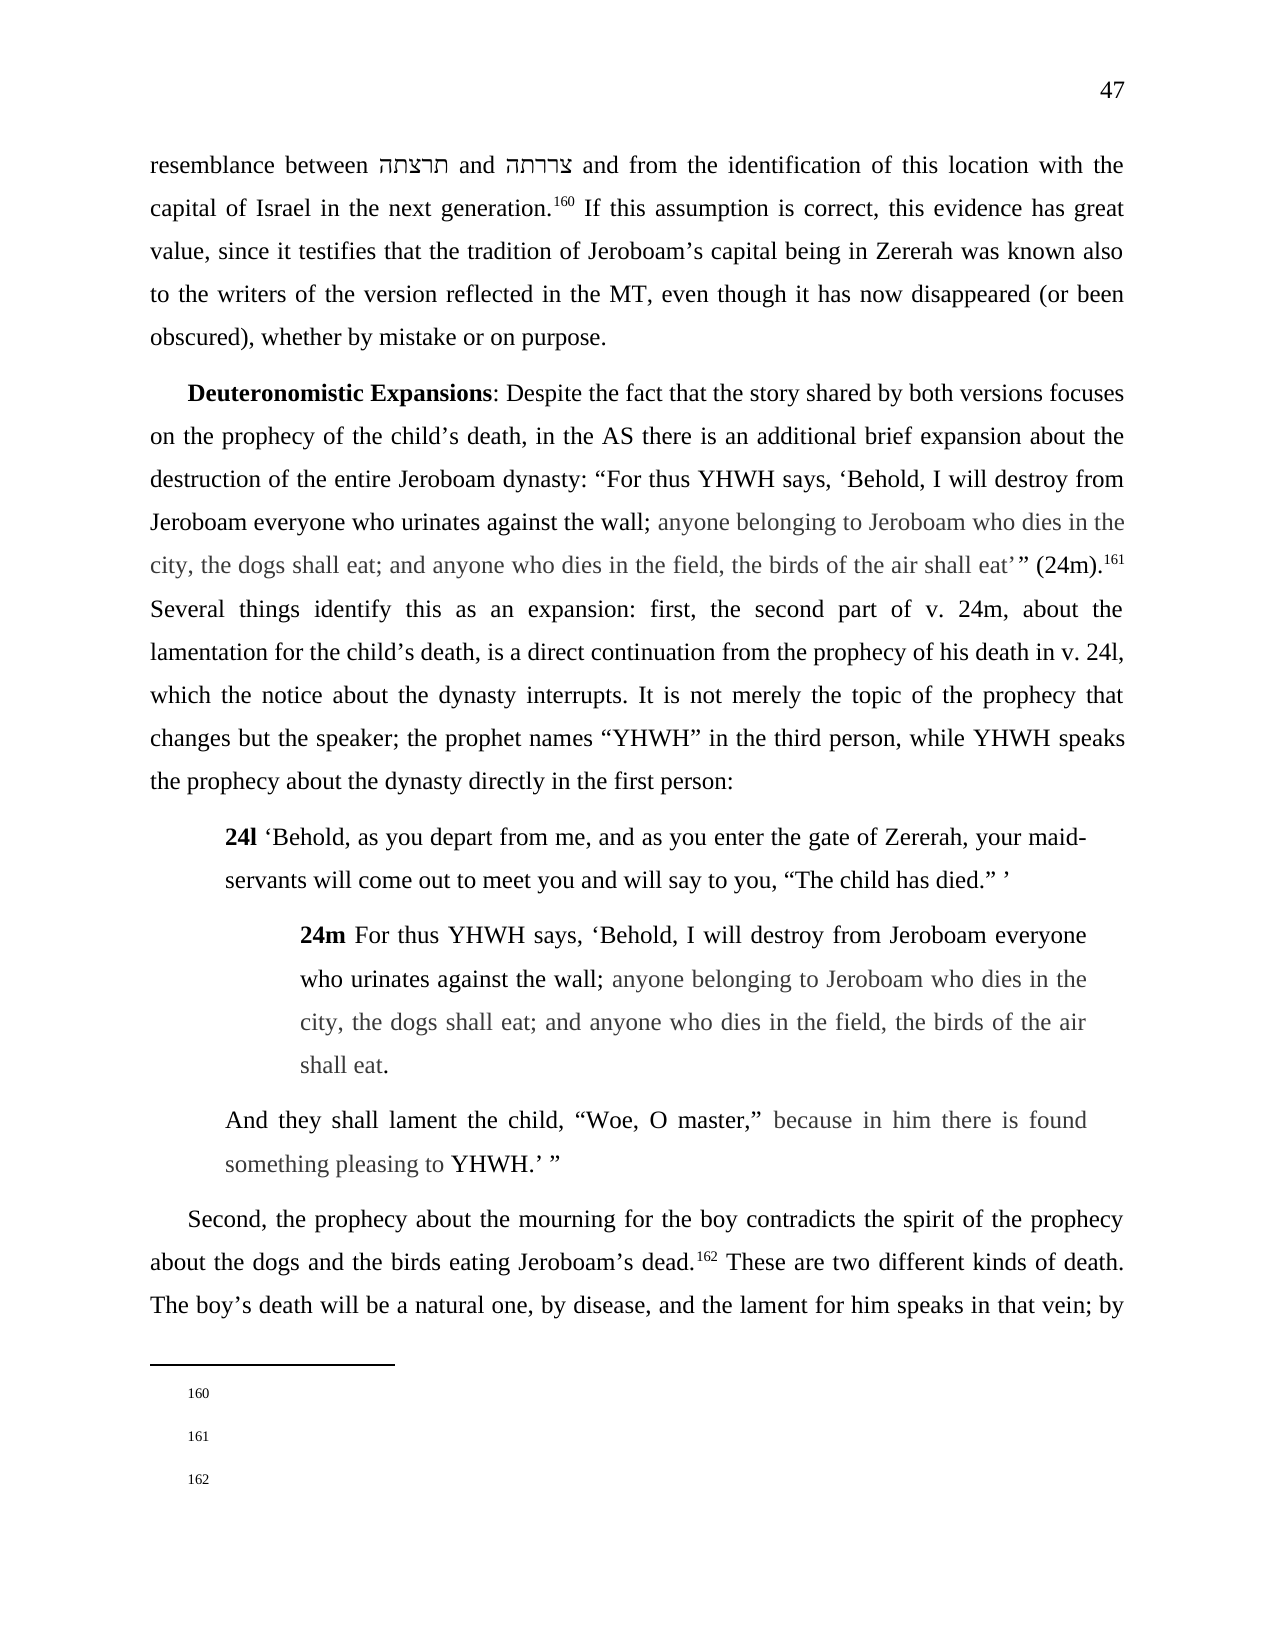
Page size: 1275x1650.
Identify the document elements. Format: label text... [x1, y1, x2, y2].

text And they shall lament the child, “Woe, O master,” because in him there is found something pleasing to YHWH.’ ” [225, 1106, 1087, 1177]
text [150, 150, 1125, 351]
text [150, 1204, 1125, 1319]
text 24m For thus YHWH says, ‘Behold, I will destroy from Jeroboam everyone who urinates against the wall; anyone belonging to Jeroboam who dies in the city, the dogs shall eat; and anyone who dies in the field, the birds of the air shall eat. [300, 921, 1087, 1079]
text Deuteronomistic Expansions: Despite the fact that the story shared by both versions focuses on the prophecy of the child’s death, in the AS there is an additional brief expansion about the destruction of the entire Jeroboam dynasty: “For thus YHWH says, ‘Behold, I will destroy from Jeroboam everyone who urinates against the wall; anyone belonging to Jeroboam who dies in the city, the dogs shall eat; and anyone who dies in the field, the birds of the air shall eat’” (24m). Several things identify this as an expansion: first, the second part of v. 24m, about the lamentation for the child’s death, is a direct continuation from the prophecy of his death in v. 24l, which the notice about the dynasty interrupts. It is not merely the topic of the prophecy that changes but the speaker; the prophet names “YHWH” in the third person, while YHWH speaks the prophecy about the dynasty directly in the first person: [150, 378, 1125, 795]
text 24l ‘Behold, as you depart from me, and as you enter the gate of Zererah, your maid-servants will come out to meet you and will say to you, “The child has died.” ’ [225, 822, 1087, 894]
